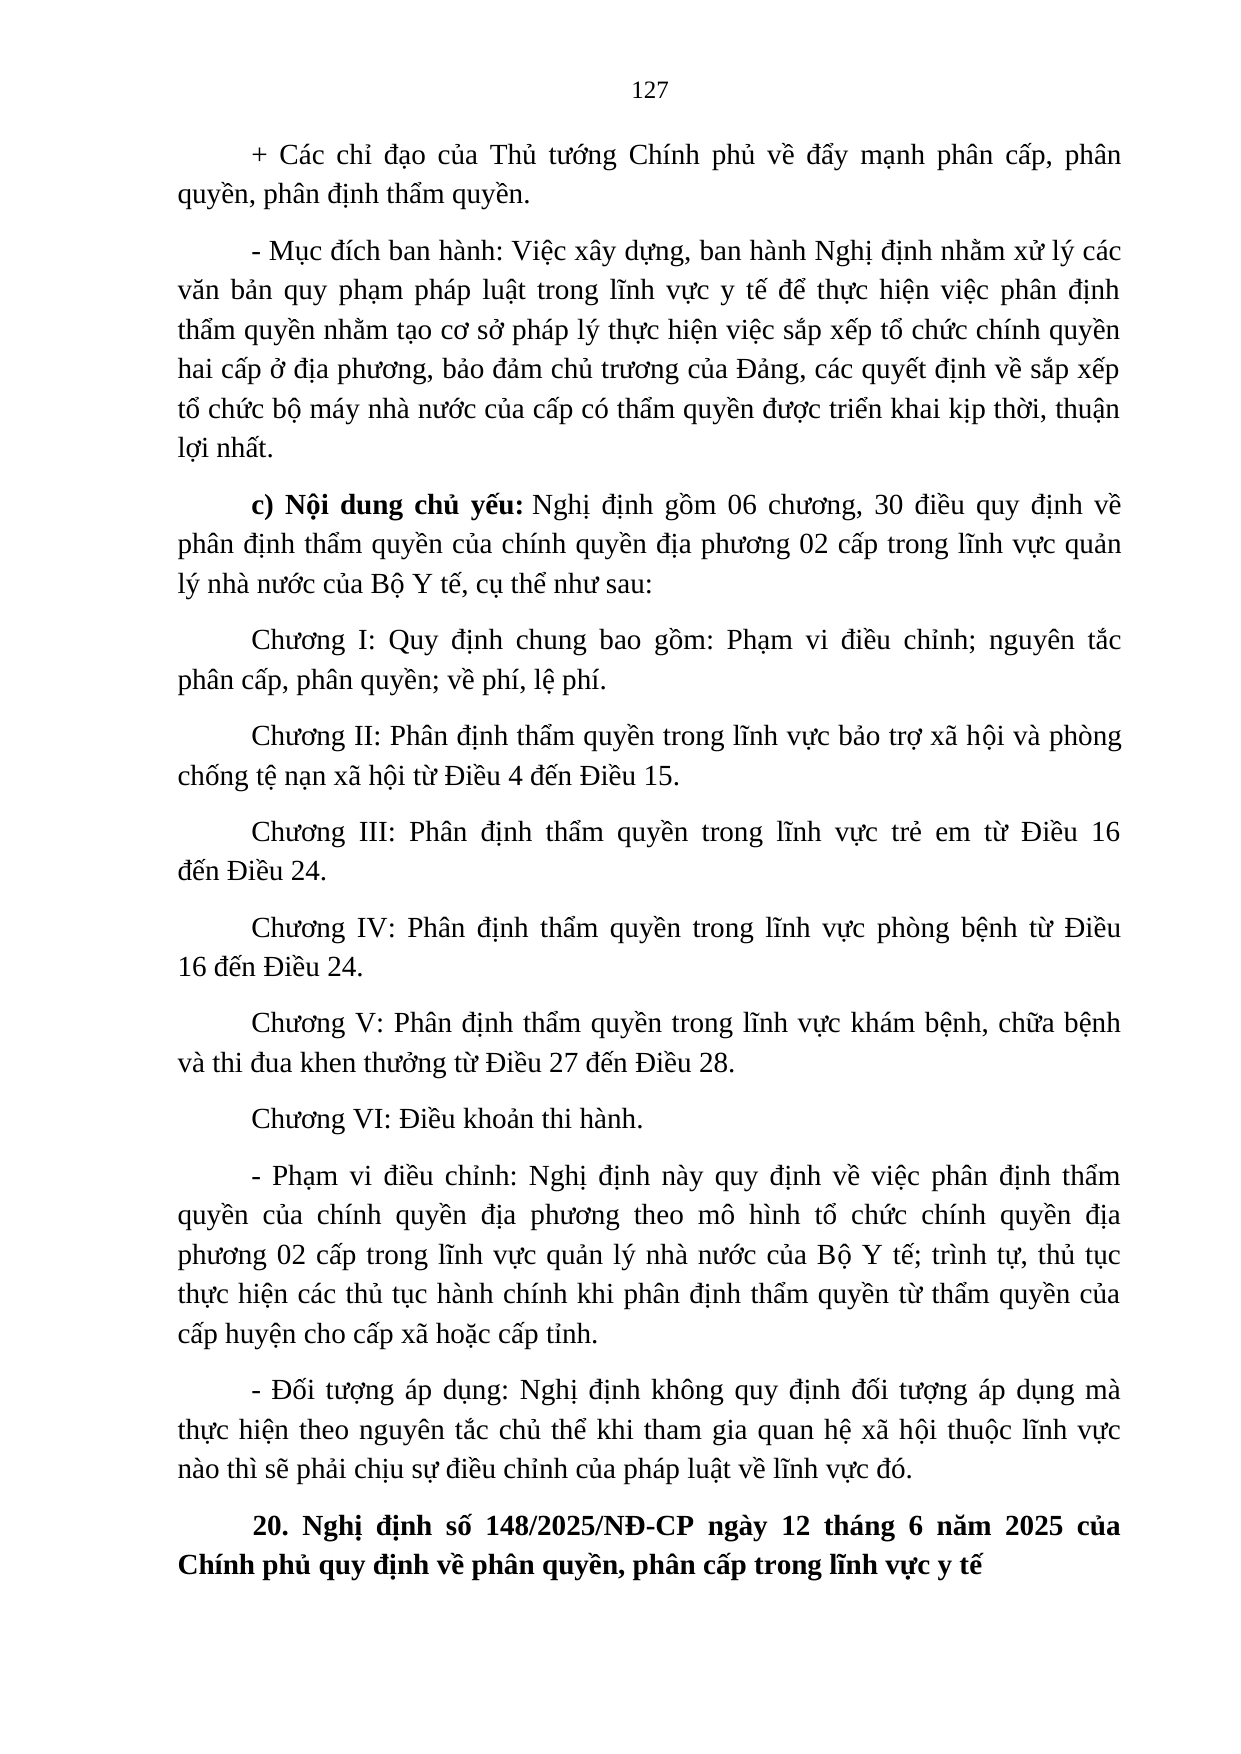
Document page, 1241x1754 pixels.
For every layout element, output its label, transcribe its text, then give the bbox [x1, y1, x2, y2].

text - Mục đích ban hành: Việc xây dựng, ban hành Nghị định nhằm xử lý các văn bản quy phạm pháp luật trong lĩnh vực y tế để thực hiện việc phân định thẩm quyền nhằm tạo cơ sở pháp lý thực hiện việc sắp xếp tổ chức chính quyền hai cấp ở địa phương, bảo đảm chủ trương của Đảng, các quyết định về sắp xếp tổ chức bộ máy nhà nước của cấp có thẩm quyền được triển khai kịp thời, thuận lợi nhất. [177, 228, 1122, 466]
text - Phạm vi điều chỉnh: Nghị định này quy định về việc phân định thẩm quyền của chính quyền địa phương theo mô hình tổ chức chính quyền địa phương 02 cấp trong lĩnh vực quản lý nhà nước của Bộ Y tế; trình tự, thủ tục thực hiện các thủ tục hành chính khi phân định thẩm quyền từ thẩm quyền của cấp huyện cho cấp xã hoặc cấp tỉnh. [177, 1153, 1122, 1351]
text c) Nội dung chủ yếu: Nghị định gồm 06 chương, 30 điều quy định về phân định thẩm quyền của chính quyền địa phương 02 cấp trong lĩnh vực quản lý nhà nước của Bộ Y tế, cụ thể như sau: [177, 482, 1122, 601]
text 20. Nghị định số 148/2025/NĐ-CP ngày 12 tháng 6 năm 2025 của Chính phủ quy định về phân quyền, phân cấp trong lĩnh vực y tế [177, 1503, 1122, 1582]
text Chương III: Phân định thẩm quyền trong lĩnh vực trẻ em từ Điều 16 đến Điều 24. [177, 809, 1122, 889]
text Chương V: Phân định thẩm quyền trong lĩnh vực khám bệnh, chữa bệnh và thi đua khen thưởng từ Điều 27 đến Điều 28. [177, 1001, 1122, 1080]
text Chương II: Phân định thẩm quyền trong lĩnh vực bảo trợ xã hội và phòng chống tệ nạn xã hội từ Điều 4 đến Điều 15. [177, 714, 1122, 793]
text Chương I: Quy định chung bao gồm: Phạm vi điều chỉnh; nguyên tắc phân cấp, phân quyền; về phí, lệ phí. [177, 618, 1122, 697]
text - Đối tượng áp dụng: Nghị định không quy định đối tượng áp dụng mà thực hiện theo nguyên tắc chủ thể khi tham gia quan hệ xã hội thuộc lĩnh vực nào thì sẽ phải chịu sự điều chỉnh của pháp luật về lĩnh vực đó. [177, 1368, 1122, 1487]
text Chương IV: Phân định thẩm quyền trong lĩnh vực phòng bệnh từ Điều 16 đến Điều 24. [177, 905, 1122, 984]
text + Các chỉ đạo của Thủ tướng Chính phủ về đẩy mạnh phân cấp, phân quyền, phân định thẩm quyền. [177, 132, 1122, 212]
text Chương VI: Điều khoản thi hành. [177, 1097, 1122, 1137]
